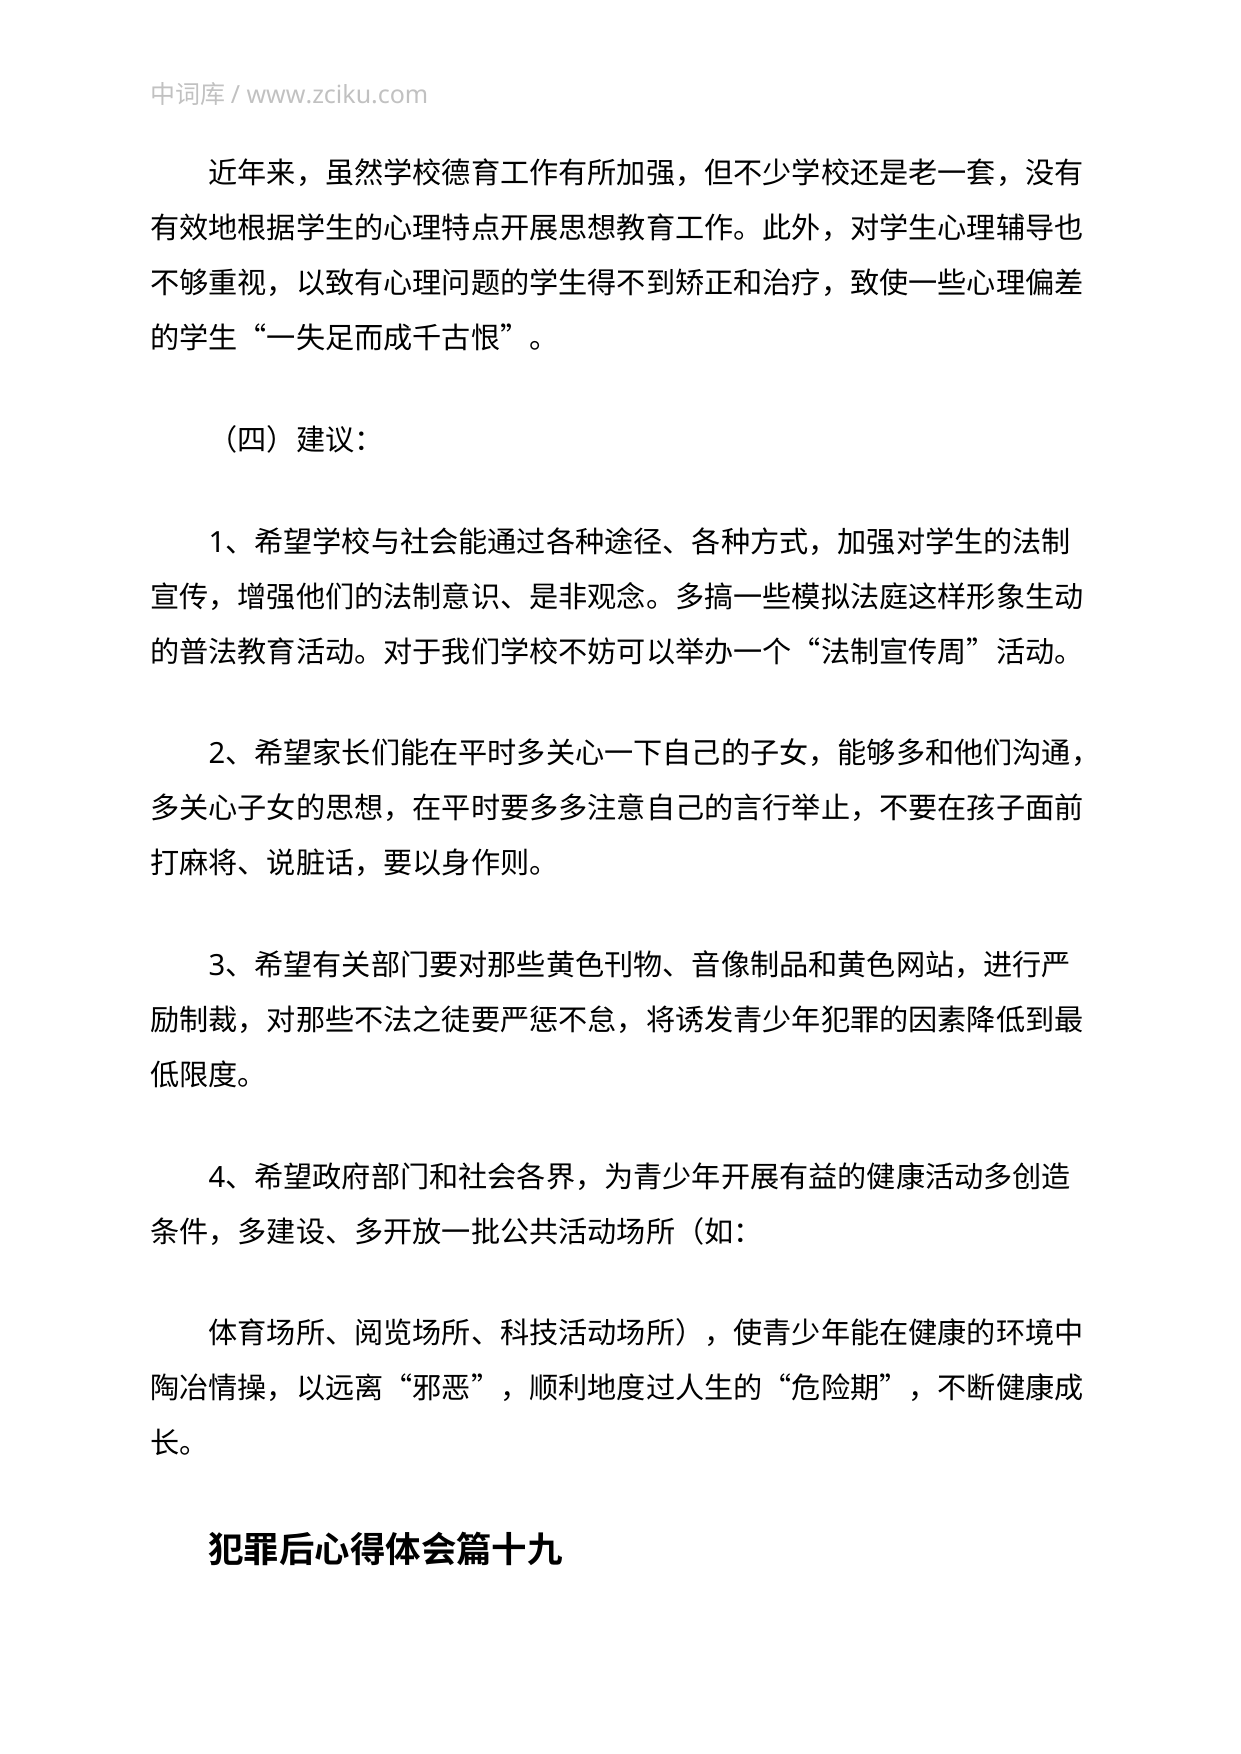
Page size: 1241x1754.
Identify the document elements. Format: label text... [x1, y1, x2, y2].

text 犯罪后心得体会篇十九 [150, 1522, 1090, 1573]
text 3、希望有关部门要对那些黄色刊物、音像制品和黄色网站，进行严励制裁，对那些不法之徒要严惩不怠，将诱发青少年犯罪的因素降低到最低限度。 [150, 942, 1090, 1094]
text 4、希望政府部门和社会各界，为青少年开展有益的健康活动多创造条件，多建设、多开放一批公共活动场所（如： [150, 1153, 1090, 1251]
text 2、希望家长们能在平时多关心一下自己的子女，能够多和他们沟通，多关心子女的思想，在平时要多多注意自己的言行举止，不要在孩子面前打麻将、说脏话，要以身作则。 [150, 730, 1090, 882]
text 1、希望学校与社会能通过各种途径、各种方式，加强对学生的法制宣传，增强他们的法制意识、是非观念。多搞一些模拟法庭这样形象生动的普法教育活动。对于我们学校不妨可以举办一个“法制宣传周”活动。 [150, 518, 1090, 670]
text 近年来，虽然学校德育工作有所加强，但不少学校还是老一套，没有有效地根据学生的心理特点开展思想教育工作。此外，对学生心理辅导也不够重视，以致有心理问题的学生得不到矫正和治疗，致使一些心理偏差的学生“一失足而成千古恨”。 [150, 150, 1090, 357]
text 体育场所、阅览场所、科技活动场所），使青少年能在健康的环境中陶冶情操，以远离“邪恶”，顺利地度过人生的“危险期”，不断健康成长。 [150, 1310, 1090, 1462]
text （四）建议： [150, 416, 1090, 459]
